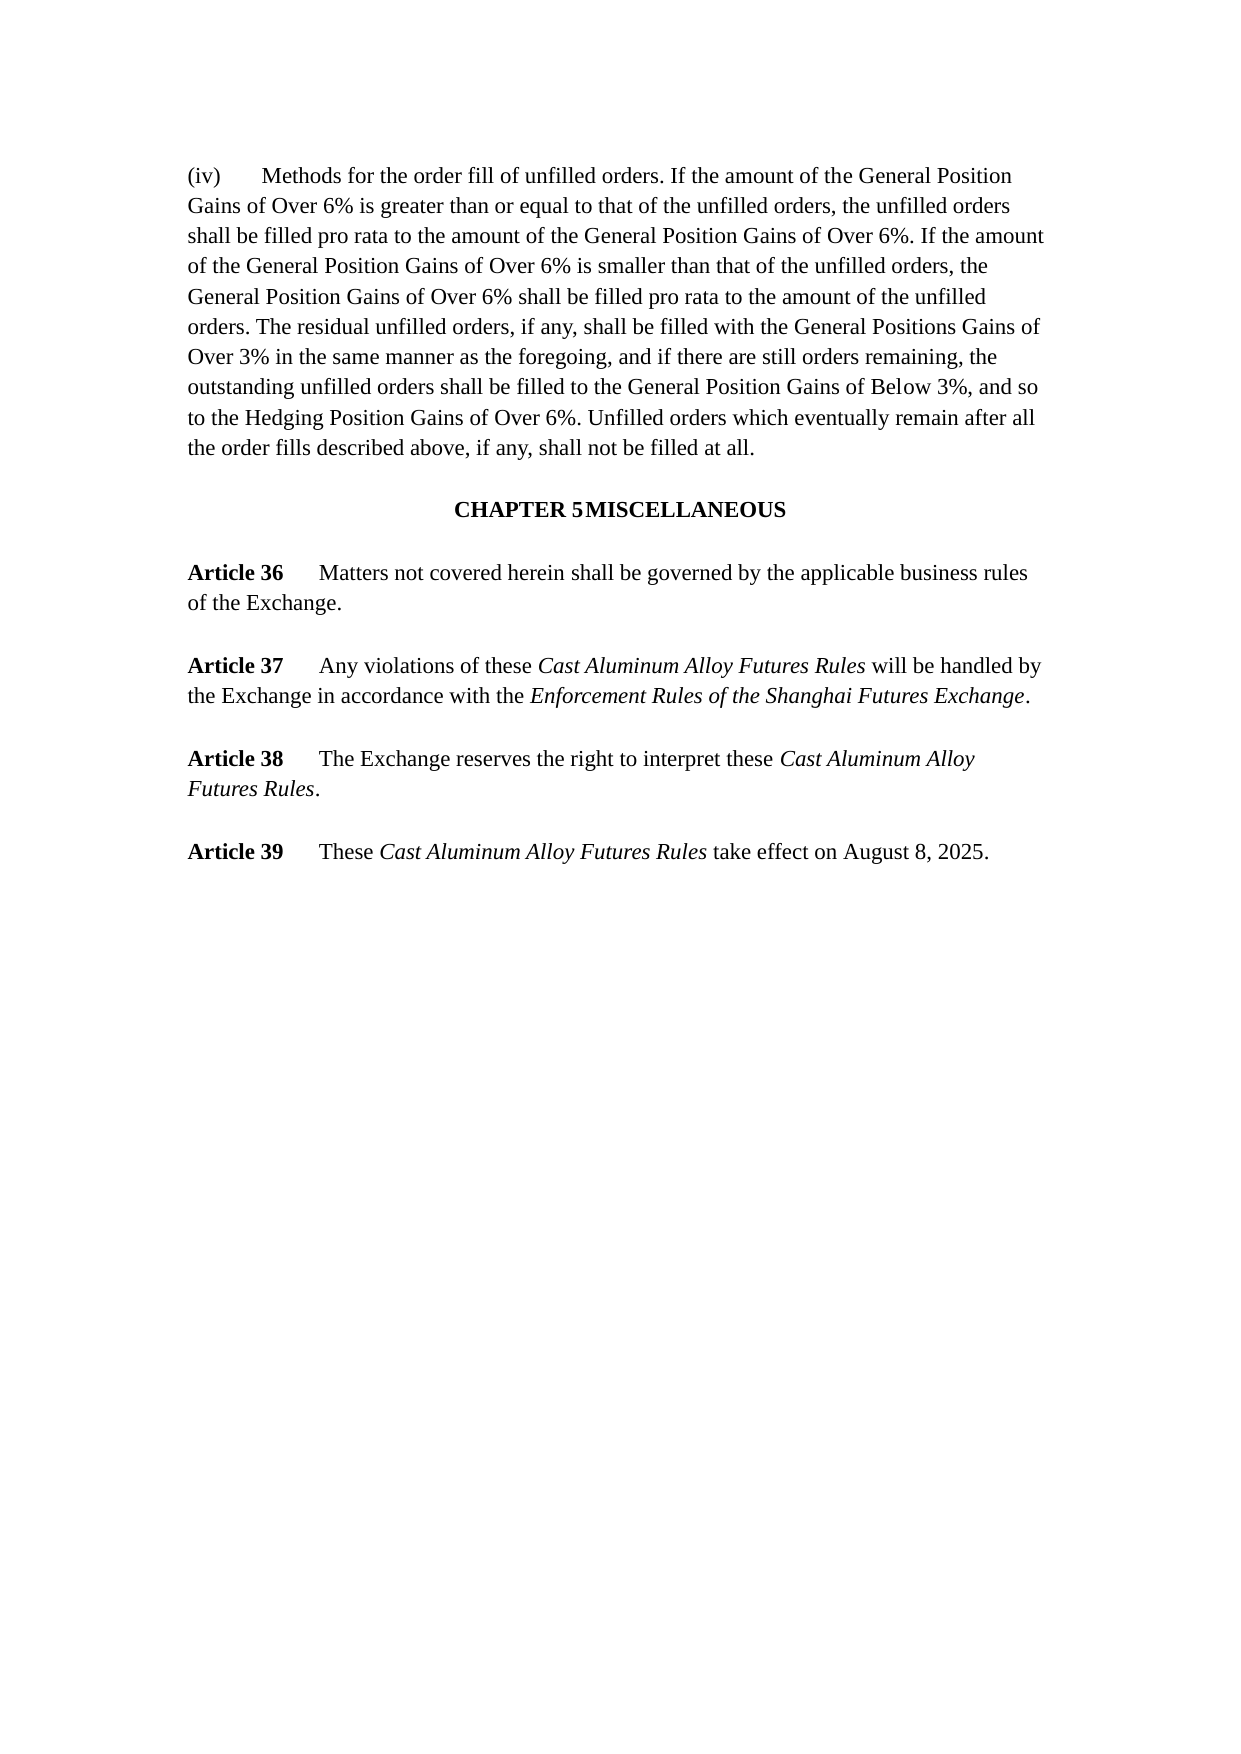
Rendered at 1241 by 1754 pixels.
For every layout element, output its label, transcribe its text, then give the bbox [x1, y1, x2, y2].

text Article 37 Any violations of these Cast Aluminum Alloy Futures Rules will be handled by the Exchange in accordance with the Enforcement Rules of the Shanghai Futures Exchange. [187, 652, 1053, 709]
text CHAPTER 5 MISCELLANEOUS [187, 497, 1053, 523]
text Article 38 The Exchange reserves the right to interpret these Cast Aluminum Alloy Futures Rules. [187, 745, 1053, 802]
text Article 36 Matters not covered herein shall be governed by the applicable business rules of the Exchange. [187, 559, 1053, 616]
text Article 39 These Cast Aluminum Alloy Futures Rules take effect on August 8, 2025. [187, 838, 1053, 864]
text (iv) Methods for the order fill of unfilled orders. If the amount of the General Position Gains of Over 6% is greater than or equal to that of the unfilled orders, the unfilled orders shall be filled pro rata to the amount of the General Position Gains of Over 6%. If the amount of the General Position Gains of Over 6% is smaller than that of the unfilled orders, the General Position Gains of Over 6% shall be filled pro rata to the amount of the unfilled orders. The residual unfilled orders, if any, shall be filled with the General Positions Gains of Over 3% in the same manner as the foregoing, and if there are still orders remaining, the outstanding unfilled orders shall be filled to the General Position Gains of Below 3%, and so to the Hedging Position Gains of Over 6%. Unfilled orders which eventually remain after all the order fills described above, if any, shall not be filled at all. [187, 162, 1053, 460]
